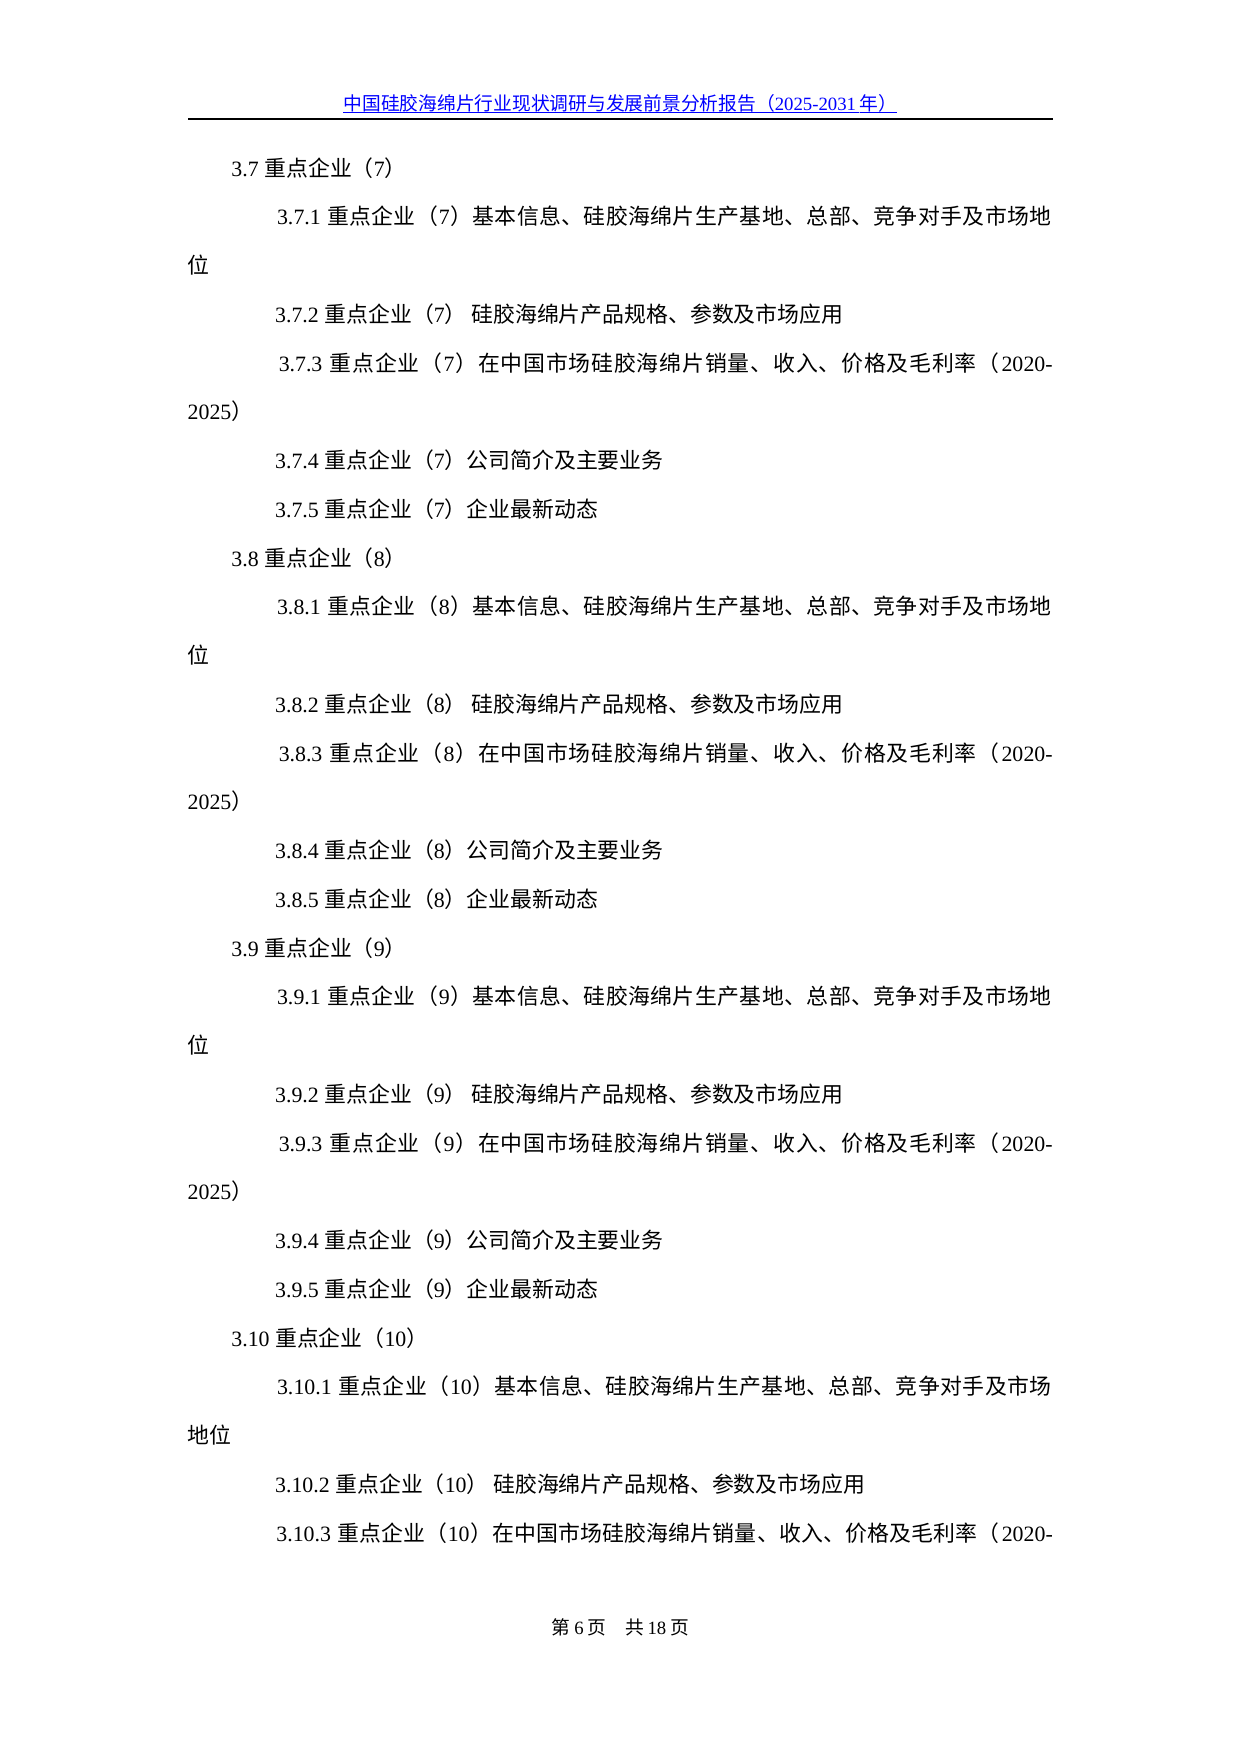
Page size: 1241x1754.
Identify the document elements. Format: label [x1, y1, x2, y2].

text [187, 150, 1053, 1548]
